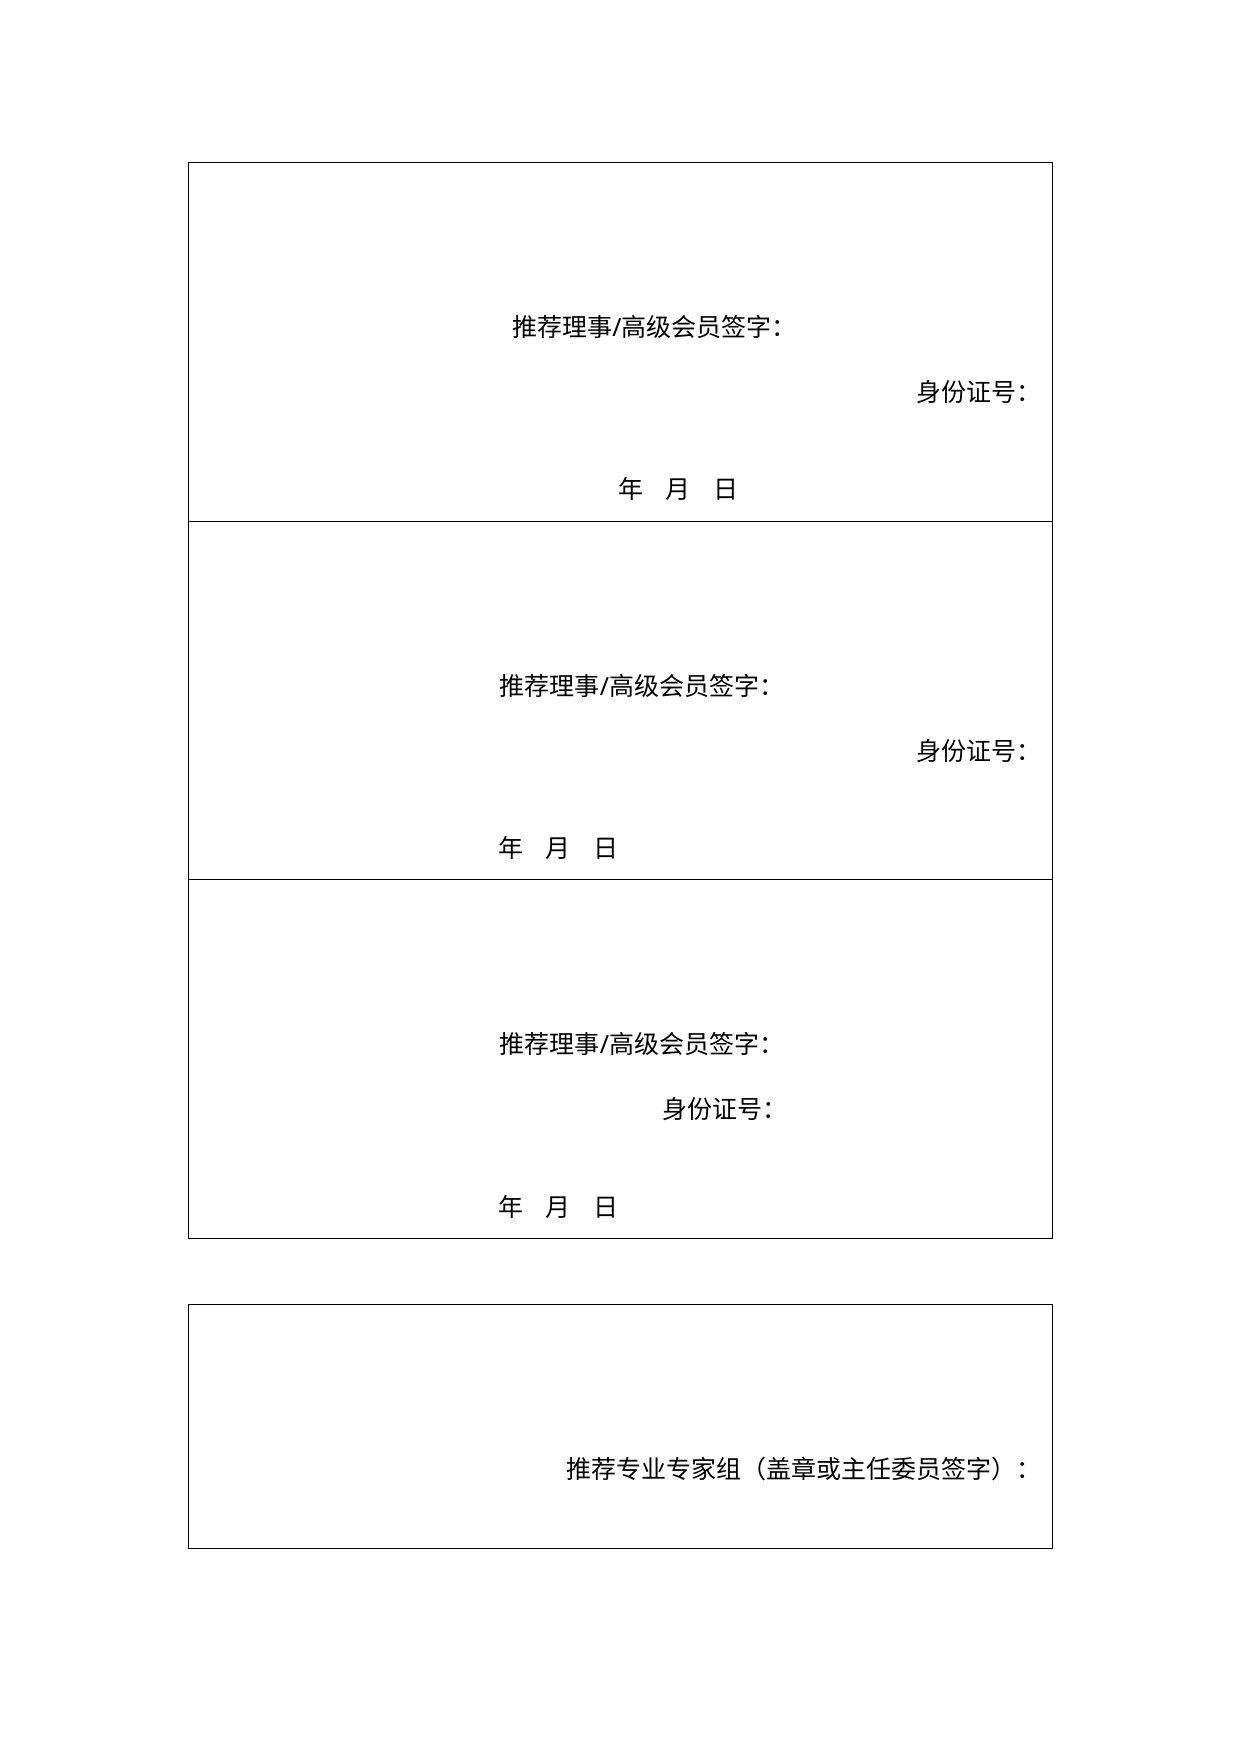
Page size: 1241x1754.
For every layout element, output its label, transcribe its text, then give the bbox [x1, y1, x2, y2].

table_cell 推荐理事/高级会员签字： 身份证号： 年 月 日 [189, 880, 1052, 1238]
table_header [189, 1305, 1052, 1548]
table_header 推荐理事/高级会员签字： 身份证号： 年 月 日 [189, 163, 1052, 521]
table_cell 推荐理事/高级会员签字： 身份证号： 年 月 日 [189, 522, 1052, 879]
